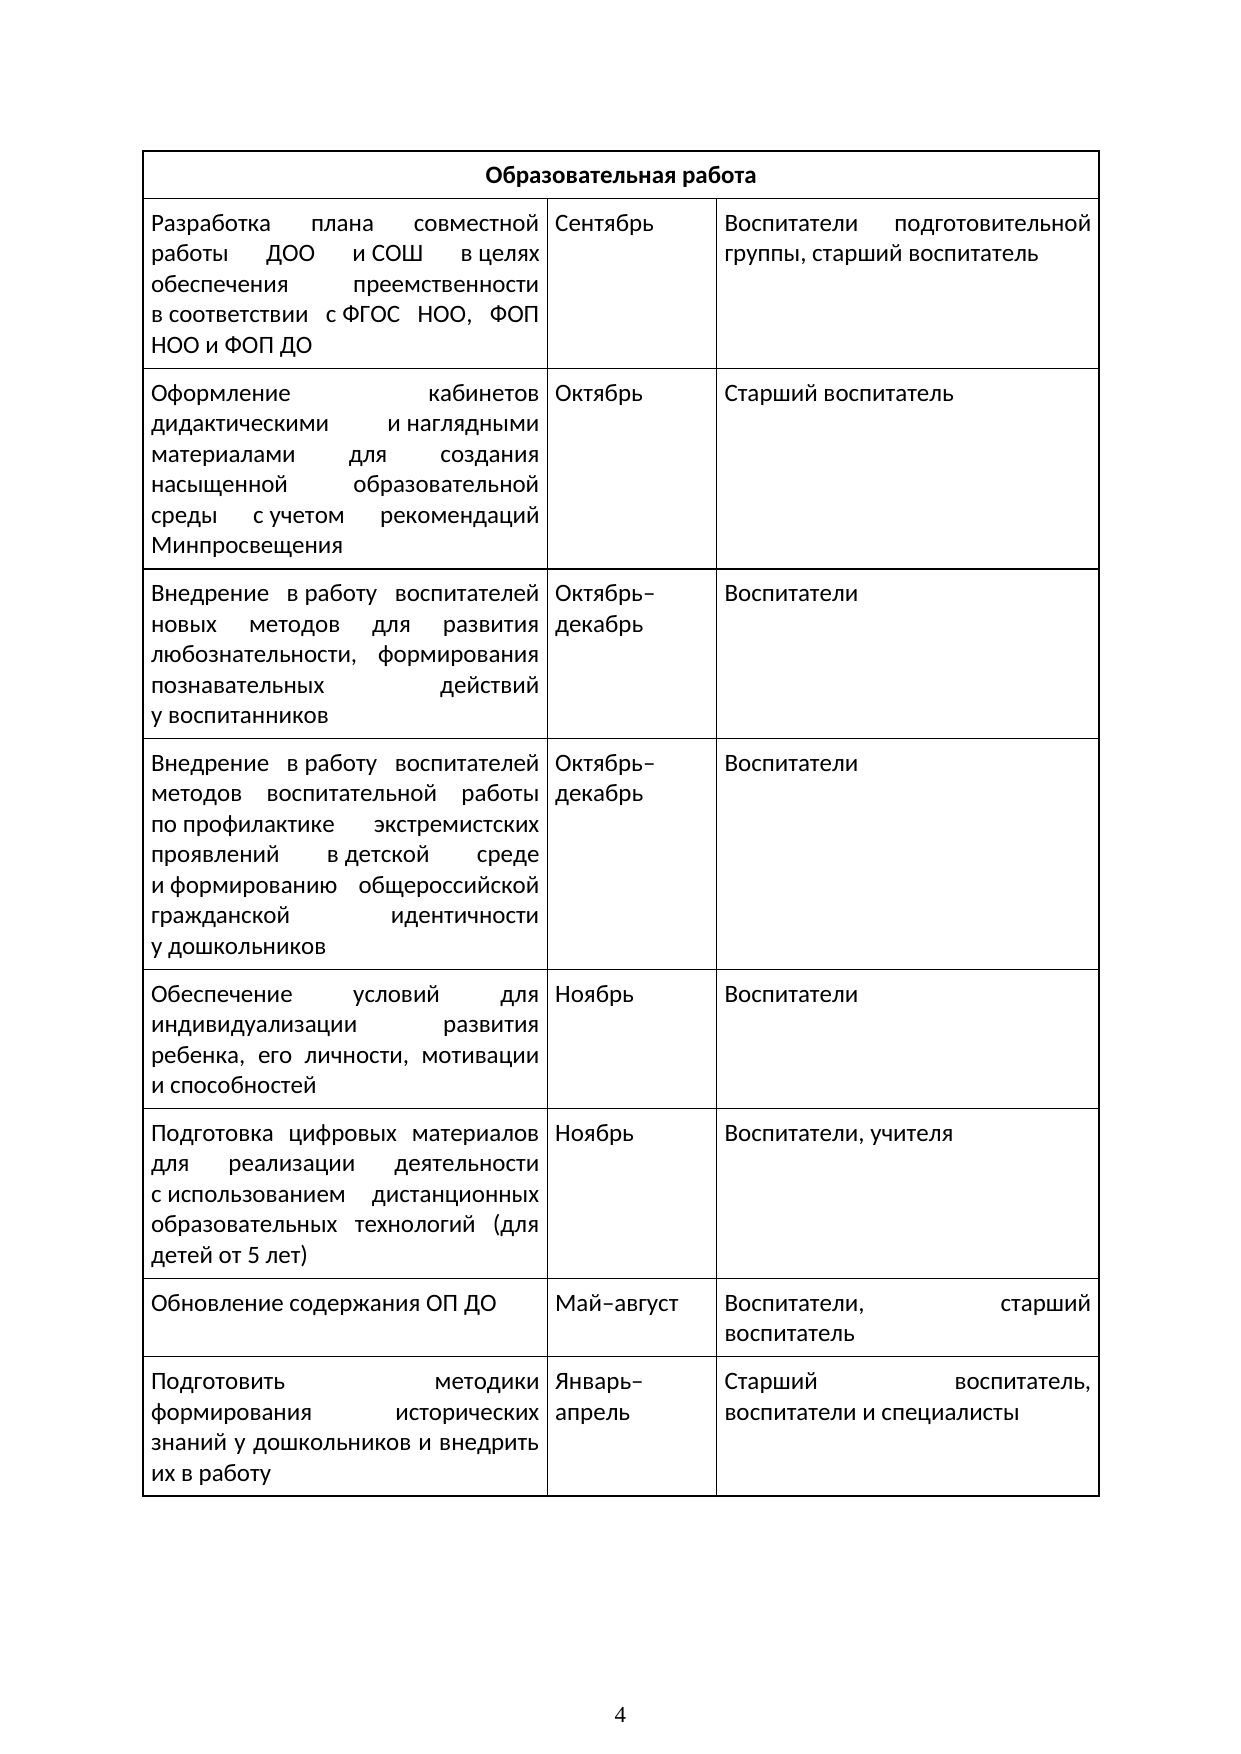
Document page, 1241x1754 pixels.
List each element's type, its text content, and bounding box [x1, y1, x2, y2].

table_cell Январь–апрель [548, 1357, 716, 1495]
table_cell Разработка плана совместной работы ДОО и СОШ в целях обеспечения преемственности в соответствии с ФГОС НОО, ФОП НОО и ФОП ДО [144, 199, 547, 367]
table_cell Октябрь [548, 369, 716, 568]
table_cell Оформление кабинетов дидактическими и наглядными материалами для создания насыщенной образовательной среды с учетом рекомендаций Минпросвещения [144, 369, 547, 568]
table_cell Воспитатели [717, 570, 1098, 738]
table_cell Старший воспитатель [717, 369, 1098, 568]
table_cell Октябрь–декабрь [548, 739, 716, 968]
table_cell Воспитатели [717, 970, 1098, 1108]
table_header Образовательная работа [144, 152, 1098, 198]
table_cell Воспитатели, старший воспитатель [717, 1279, 1098, 1356]
table_cell Подготовка цифровых материалов для реализации деятельности с использованием дистанционных образовательных технологий (для детей от 5 лет) [144, 1109, 547, 1277]
table_cell Воспитатели [717, 739, 1098, 968]
table_cell Воспитатели, учителя [717, 1109, 1098, 1277]
table_cell Старший воспитатель, воспитатели и специалисты [717, 1357, 1098, 1495]
table_cell Подготовить методики формирования исторических знаний у дошкольников и внедрить их в работу [144, 1357, 547, 1495]
table_cell Обновление содержания ОП ДО [144, 1279, 547, 1356]
table_cell Ноябрь [548, 970, 716, 1108]
table_cell Май–август [548, 1279, 716, 1356]
table_cell Октябрь–декабрь [548, 570, 716, 738]
table_cell Внедрение в работу воспитателей методов воспитательной работы по профилактике экстремистских проявлений в детской среде и формированию общероссийской гражданской идентичности у дошкольников [144, 739, 547, 968]
table_cell Воспитатели подготовительной группы, старший воспитатель [717, 199, 1098, 367]
table_cell Внедрение в работу воспитателей новых методов для развития любознательности, формирования познавательных действий у воспитанников [144, 570, 547, 738]
table_cell Ноябрь [548, 1109, 716, 1277]
table_cell Обеспечение условий для индивидуализации развития ребенка, его личности, мотивации и способностей [144, 970, 547, 1108]
table_cell Сентябрь [548, 199, 716, 367]
